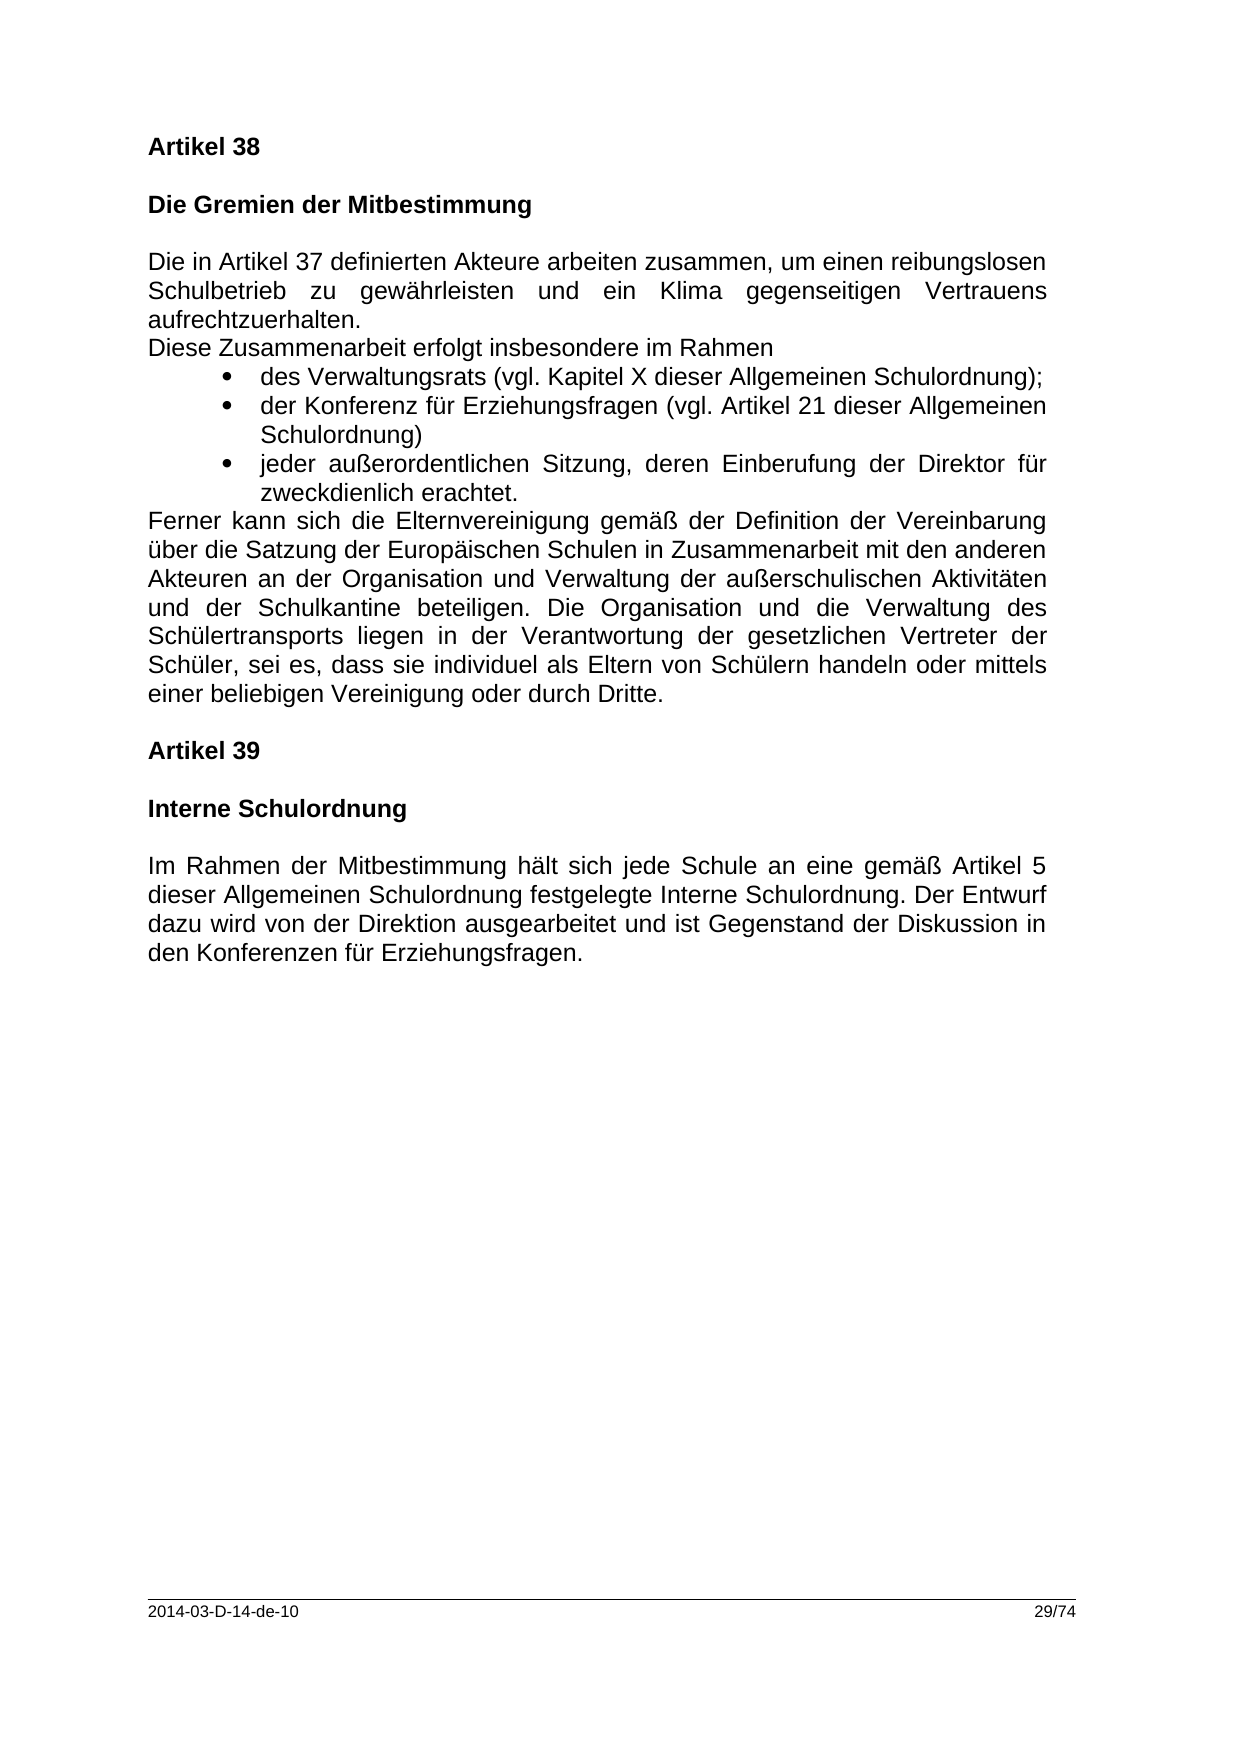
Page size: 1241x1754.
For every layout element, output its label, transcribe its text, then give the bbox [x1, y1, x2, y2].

text Die Gremien der Mitbestimmung [148, 190, 1048, 218]
text Im Rahmen der Mitbestimmung hält sich jede Schule an eine gemäß Artikel 5 dieser Allgemeinen Schulordnung festgelegte Interne Schulordnung. Der Entwurf dazu wird von der Direktion ausgearbeitet und ist Gegenstand der Diskussion in den Konferenzen für Erziehungsfragen. [148, 851, 1048, 966]
text Artikel 39 [148, 736, 1048, 765]
text Artikel 38 [148, 132, 1048, 161]
list jeder außerordentlichen Sitzung, deren Einberufung der Direktor für zweckdienlich erachtet. [223, 449, 1048, 506]
list des Verwaltungsrats (vgl. Kapitel X dieser Allgemeinen Schulordnung); [223, 362, 1048, 391]
text Diese Zusammenarbeit erfolgt insbesondere im Rahmen [148, 333, 1048, 362]
text Ferner kann sich die Elternvereinigung gemäß der Definition der Vereinbarung über die Satzung der Europäischen Schulen in Zusammenarbeit mit den anderen Akteuren an der Organisation und Verwaltung der außerschulischen Aktivitäten und der Schulkantine beteiligen. Die Organisation und die Verwaltung des Schülertransports liegen in der Verantwortung der gesetzlichen Vertreter der Schüler, sei es, dass sie individuel als Eltern von Schülern handeln oder mittels einer beliebigen Vereinigung oder durch Dritte. [148, 506, 1048, 707]
text Die in Artikel 37 definierten Akteure arbeiten zusammen, um einen reibungslosen Schulbetrieb zu gewährleisten und ein Klima gegenseitigen Vertrauens aufrechtzuerhalten. [148, 247, 1048, 333]
list der Konferenz für Erziehungsfragen (vgl. Artikel 21 dieser Allgemeinen Schulordnung) [223, 391, 1048, 449]
text Interne Schulordnung [148, 794, 1048, 822]
